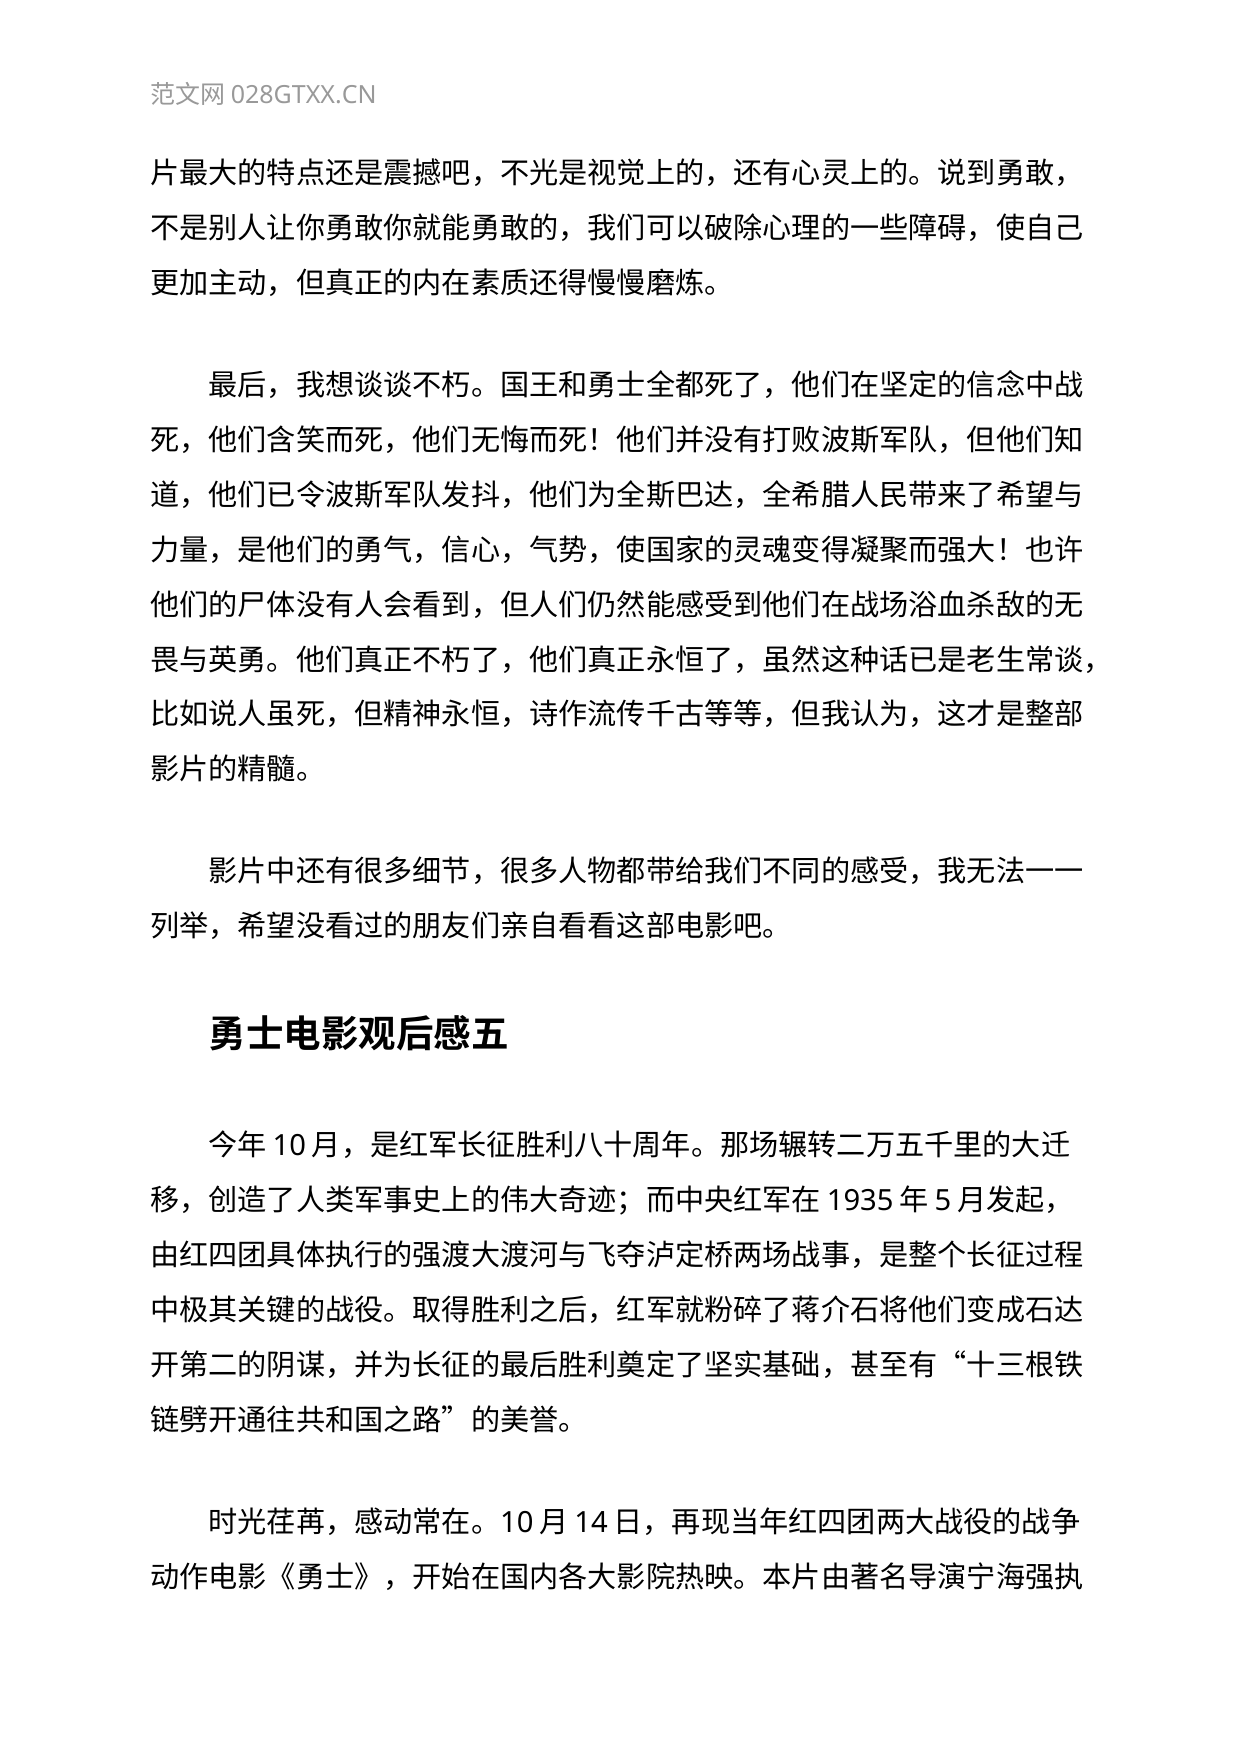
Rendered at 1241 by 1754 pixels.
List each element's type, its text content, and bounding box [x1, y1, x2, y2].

text 影片中还有很多细节，很多人物都带给我们不同的感受，我无法一一列举，希望没看过的朋友们亲自看看这部电影吧。 [150, 848, 1090, 945]
text 勇士电影观后感五 [150, 1004, 1090, 1058]
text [150, 1498, 1090, 1595]
text 今年10月，是红军长征胜利八十周年。那场辗转二万五千里的大迁移，创造了人类军事史上的伟大奇迹；而中央红军在1935年5月发起，由红四团具体执行的强渡大渡河与飞夺泸定桥两场战事，是整个长征过程中极其关键的战役。取得胜利之后，红军就粉碎了蒋介石将他们变成石达开第二的阴谋，并为长征的最后胜利奠定了坚实基础，甚至有“十三根铁链劈开通往共和国之路”的美誉。 [150, 1122, 1090, 1439]
text 最后，我想谈谈不朽。国王和勇士全都死了，他们在坚定的信念中战死，他们含笑而死，他们无悔而死！他们并没有打败波斯军队，但他们知道，他们已令波斯军队发抖，他们为全斯巴达，全希腊人民带来了希望与力量，是他们的勇气，信心，气势，使国家的灵魂变得凝聚而强大！也许他们的尸体没有人会看到，但人们仍然能感受到他们在战场浴血杀敌的无畏与英勇。他们真正不朽了，他们真正永恒了，虽然这种话已是老生常谈，比如说人虽死，但精神永恒，诗作流传千古等等，但我认为，这才是整部影片的精髓。 [150, 362, 1090, 788]
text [150, 150, 1090, 302]
